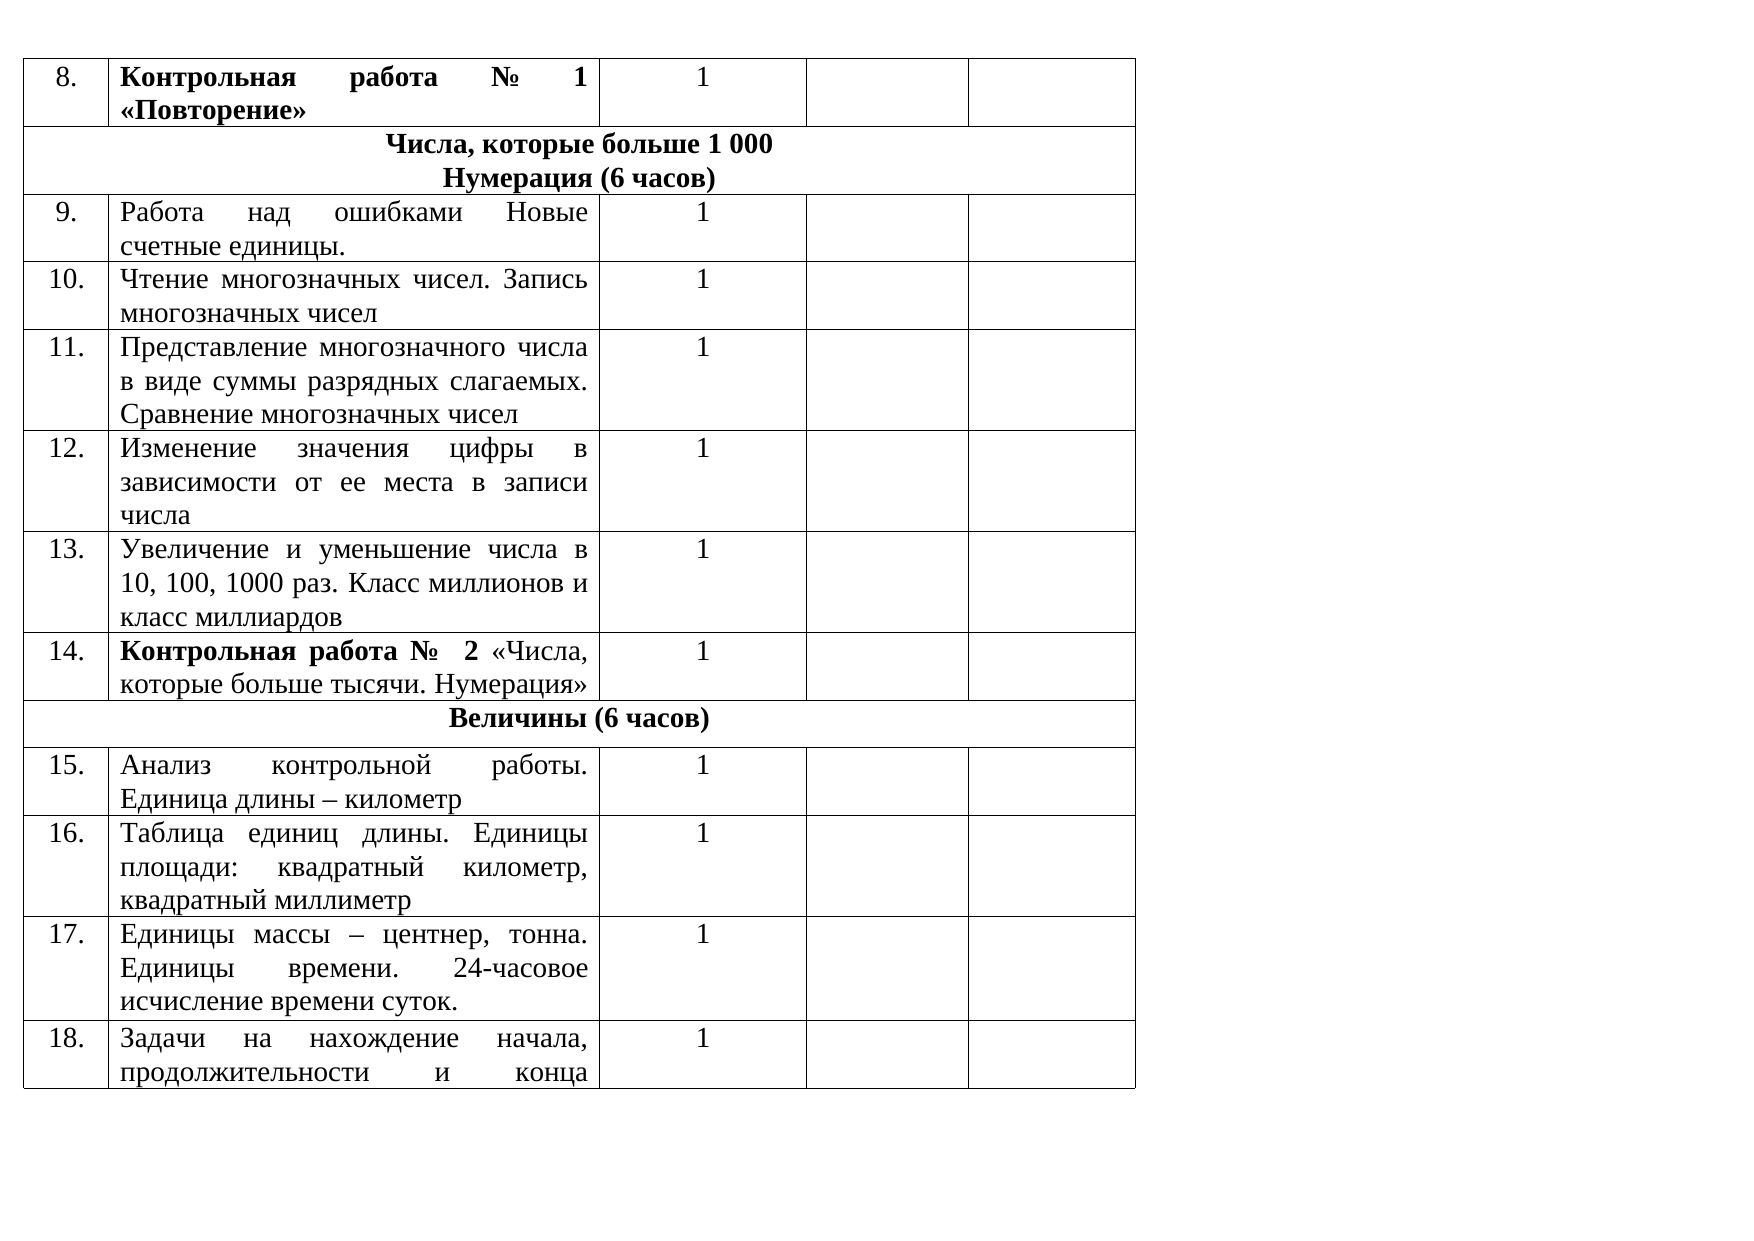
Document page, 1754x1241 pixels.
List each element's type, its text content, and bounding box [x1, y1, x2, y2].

table_cell 1 [600, 195, 806, 261]
table_cell Числа, которые больше 1 000 Нумерация (6 часов) [24, 127, 1135, 193]
table_cell [969, 633, 1135, 700]
table_cell [807, 330, 968, 430]
table_cell 1 [600, 816, 806, 916]
table_cell [969, 748, 1135, 814]
table_cell 8. [24, 59, 108, 126]
table_cell 1 [600, 262, 806, 329]
table_cell [969, 59, 1135, 126]
table_cell 1 [600, 532, 806, 632]
table_cell 1 [600, 917, 806, 1020]
table_cell 9. [24, 195, 108, 261]
table_cell [807, 917, 968, 1020]
table_cell [969, 195, 1135, 261]
table_cell Изменение значения цифры в зависимости от ее места в записи числа [109, 431, 599, 531]
table_cell Работа над ошибками Новые счетные единицы. [109, 195, 599, 261]
table_cell 16. [24, 816, 108, 916]
table_cell 1 [600, 330, 806, 430]
table_cell [807, 431, 968, 531]
table_cell 11. [24, 330, 108, 430]
table_cell 1 [600, 1021, 806, 1087]
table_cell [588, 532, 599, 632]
table_cell Величины (6 часов) [24, 701, 1135, 747]
table_cell 10. [24, 262, 108, 329]
table_cell [807, 633, 968, 700]
table_cell Таблица единиц длины. Единицы площади: квадратный километр, квадратный миллиметр [109, 816, 599, 916]
table_cell 1 [600, 431, 806, 531]
table_cell [807, 195, 968, 261]
table_cell [969, 262, 1135, 329]
table_cell 13. [24, 532, 108, 632]
table_cell [969, 917, 1135, 1020]
table_cell [807, 532, 968, 632]
table_cell 18. [24, 1021, 108, 1087]
table_cell Контрольная работа № 2 «Числа, которые больше тысячи. Нумерация» [109, 633, 599, 700]
table_cell Чтение многозначных чисел. Запись многозначных чисел [109, 262, 599, 329]
table_cell 1 [600, 59, 806, 126]
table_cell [109, 1021, 599, 1087]
table_cell [807, 59, 968, 126]
table_cell [807, 816, 968, 916]
table_cell 1 [600, 633, 806, 700]
table_cell [807, 1021, 968, 1087]
table_cell Представление многозначного числа в виде суммы разрядных слагаемых. Сравнение многозначных чисел [109, 330, 599, 430]
table_cell 15. [24, 748, 108, 814]
table_cell [969, 816, 1135, 916]
table_cell Единицы массы – центнер, тонна. Единицы времени. 24-часовое исчисление времени суток. [109, 917, 599, 1020]
table_cell 14. [24, 633, 108, 700]
table_cell 17. [24, 917, 108, 1020]
table_cell [807, 748, 968, 814]
table_cell [807, 262, 968, 329]
table_cell [969, 431, 1135, 531]
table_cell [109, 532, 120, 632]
table_cell 1 [600, 748, 806, 814]
table_cell [969, 330, 1135, 430]
table_cell [969, 532, 1135, 632]
table_cell Контрольная работа № 1 «Повторение» [109, 59, 599, 126]
table_cell 12. [24, 431, 108, 531]
table_cell Анализ контрольной работы. Единица длины – километр [109, 748, 599, 814]
table_cell [969, 1021, 1135, 1087]
